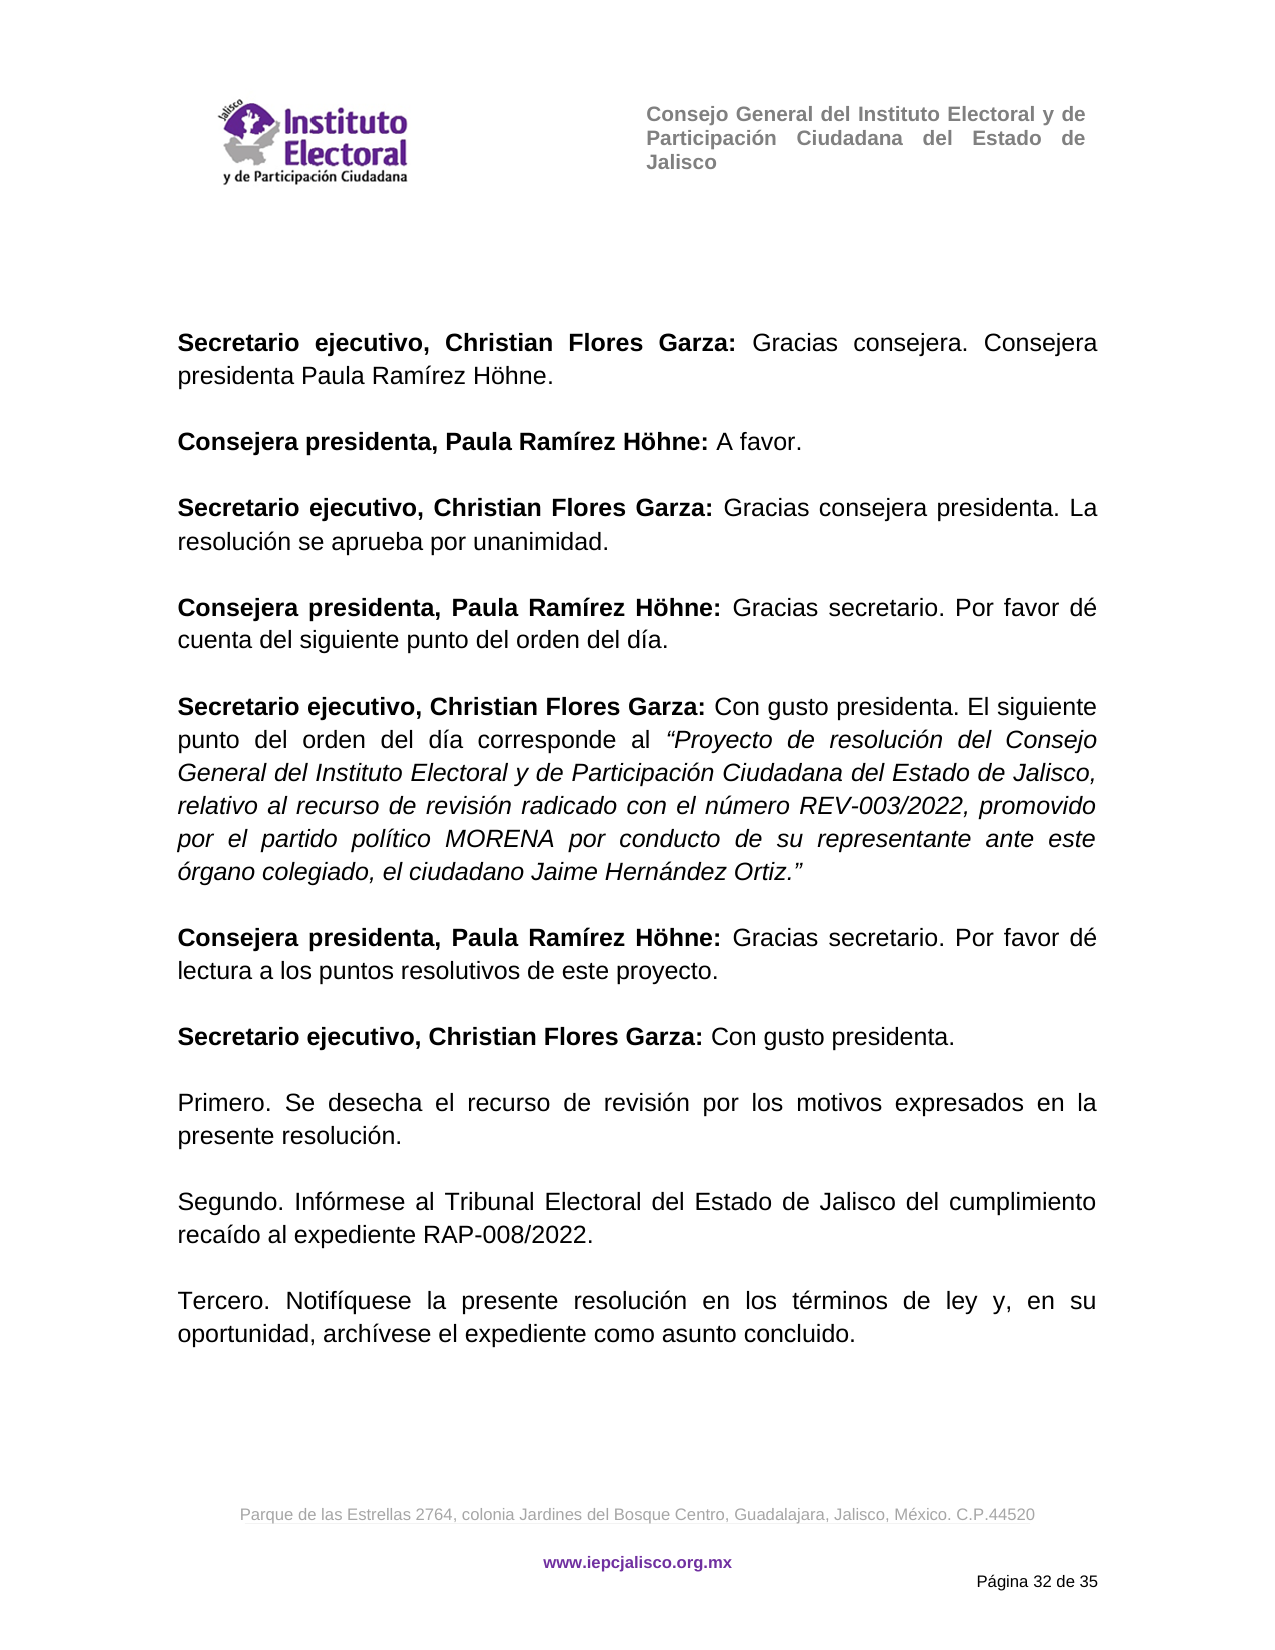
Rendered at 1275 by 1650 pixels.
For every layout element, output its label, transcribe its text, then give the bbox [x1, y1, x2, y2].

text Secretario ejecutivo, Christian Flores Garza: Gracias consejera presidenta. La resolución se aprueba por unanimidad. [177, 493, 1098, 555]
text Consejera presidenta, Paula Ramírez Höhne: A favor. [177, 427, 1098, 456]
text Secretario ejecutivo, Christian Flores Garza: Gracias consejera. Consejera presidenta Paula Ramírez Höhne. [177, 328, 1098, 390]
text Consejera presidenta, Paula Ramírez Höhne: Gracias secretario. Por favor dé lectura a los puntos resolutivos de este proyecto. [177, 923, 1098, 984]
text Consejera presidenta, Paula Ramírez Höhne: Gracias secretario. Por favor dé cuenta del siguiente punto del orden del día. [177, 592, 1098, 654]
text Primero. Se desecha el recurso de revisión por los motivos expresados en la presente resolución. [177, 1088, 1098, 1149]
text Secretario ejecutivo, Christian Flores Garza: Con gusto presidenta. El siguiente punto del orden del día corresponde al “Proyecto de resolución del Consejo General del Instituto Electoral y de Participación Ciudadana del Estado de Jalisco, relativo al recurso de revisión radicado con el número REV-003/2022, promovido por el partido político MORENA por conducto de su representante ante este órgano colegiado, el ciudadano Jaime Hernández Ortiz.” [177, 692, 1098, 885]
text Segundo. Infórmese al Tribunal Electoral del Estado de Jalisco del cumplimiento recaído al expediente RAP-008/2022. [177, 1187, 1098, 1249]
text Tercero. Notifíquese la presente resolución en los términos de ley y, en su oportunidad, archívese el expediente como asunto concluido. [177, 1286, 1098, 1348]
picture [188, 73, 436, 209]
text Secretario ejecutivo, Christian Flores Garza: Con gusto presidenta. [177, 1022, 1098, 1051]
